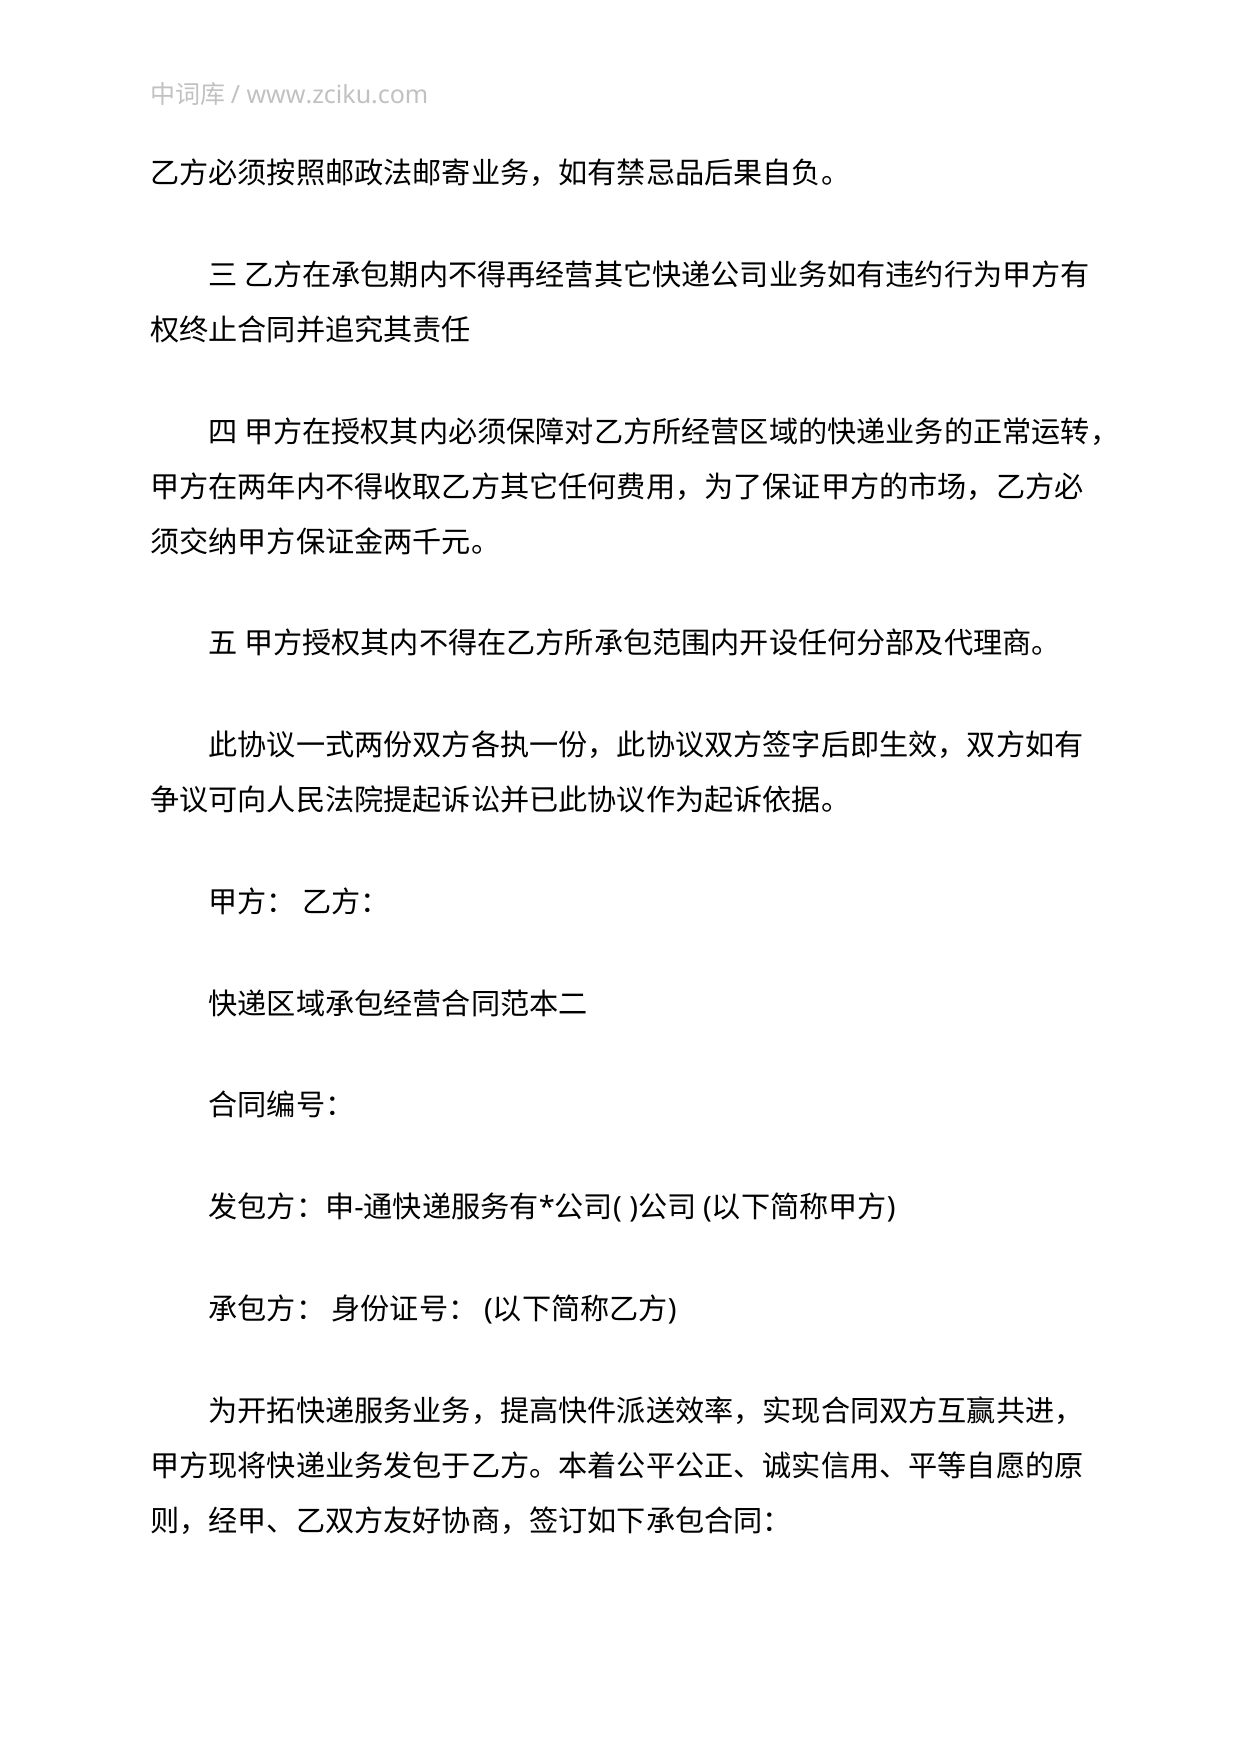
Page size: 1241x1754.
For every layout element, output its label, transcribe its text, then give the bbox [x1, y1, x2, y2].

text 为开拓快递服务业务，提高快件派送效率，实现合同双方互赢共进，甲方现将快递业务发包于乙方。本着公平公正、诚实信用、平等自愿的原则，经甲、乙双方友好协商，签订如下承包合同： [150, 1388, 1090, 1540]
text 三 乙方在承包期内不得再经营其它快递公司业务如有违约行为甲方有权终止合同并追究其责任 [150, 252, 1090, 349]
text 合同编号： [150, 1082, 1090, 1124]
text 甲方： 乙方： [150, 878, 1090, 921]
text 五 甲方授权其内不得在乙方所承包范围内开设任何分部及代理商。 [150, 620, 1090, 662]
text 发包方：申-通快递服务有*公司( )公司 (以下简称甲方) [150, 1184, 1090, 1226]
text 承包方： 身份证号： (以下简称乙方) [150, 1286, 1090, 1328]
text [150, 150, 1090, 192]
text 此协议一式两份双方各执一份，此协议双方签字后即生效，双方如有争议可向人民法院提起诉讼并已此协议作为起诉依据。 [150, 722, 1090, 819]
text 四 甲方在授权其内必须保障对乙方所经营区域的快递业务的正常运转，甲方在两年内不得收取乙方其它任何费用，为了保证甲方的市场，乙方必须交纳甲方保证金两千元。 [150, 408, 1090, 561]
text 快递区域承包经营合同范本二 [150, 980, 1090, 1022]
